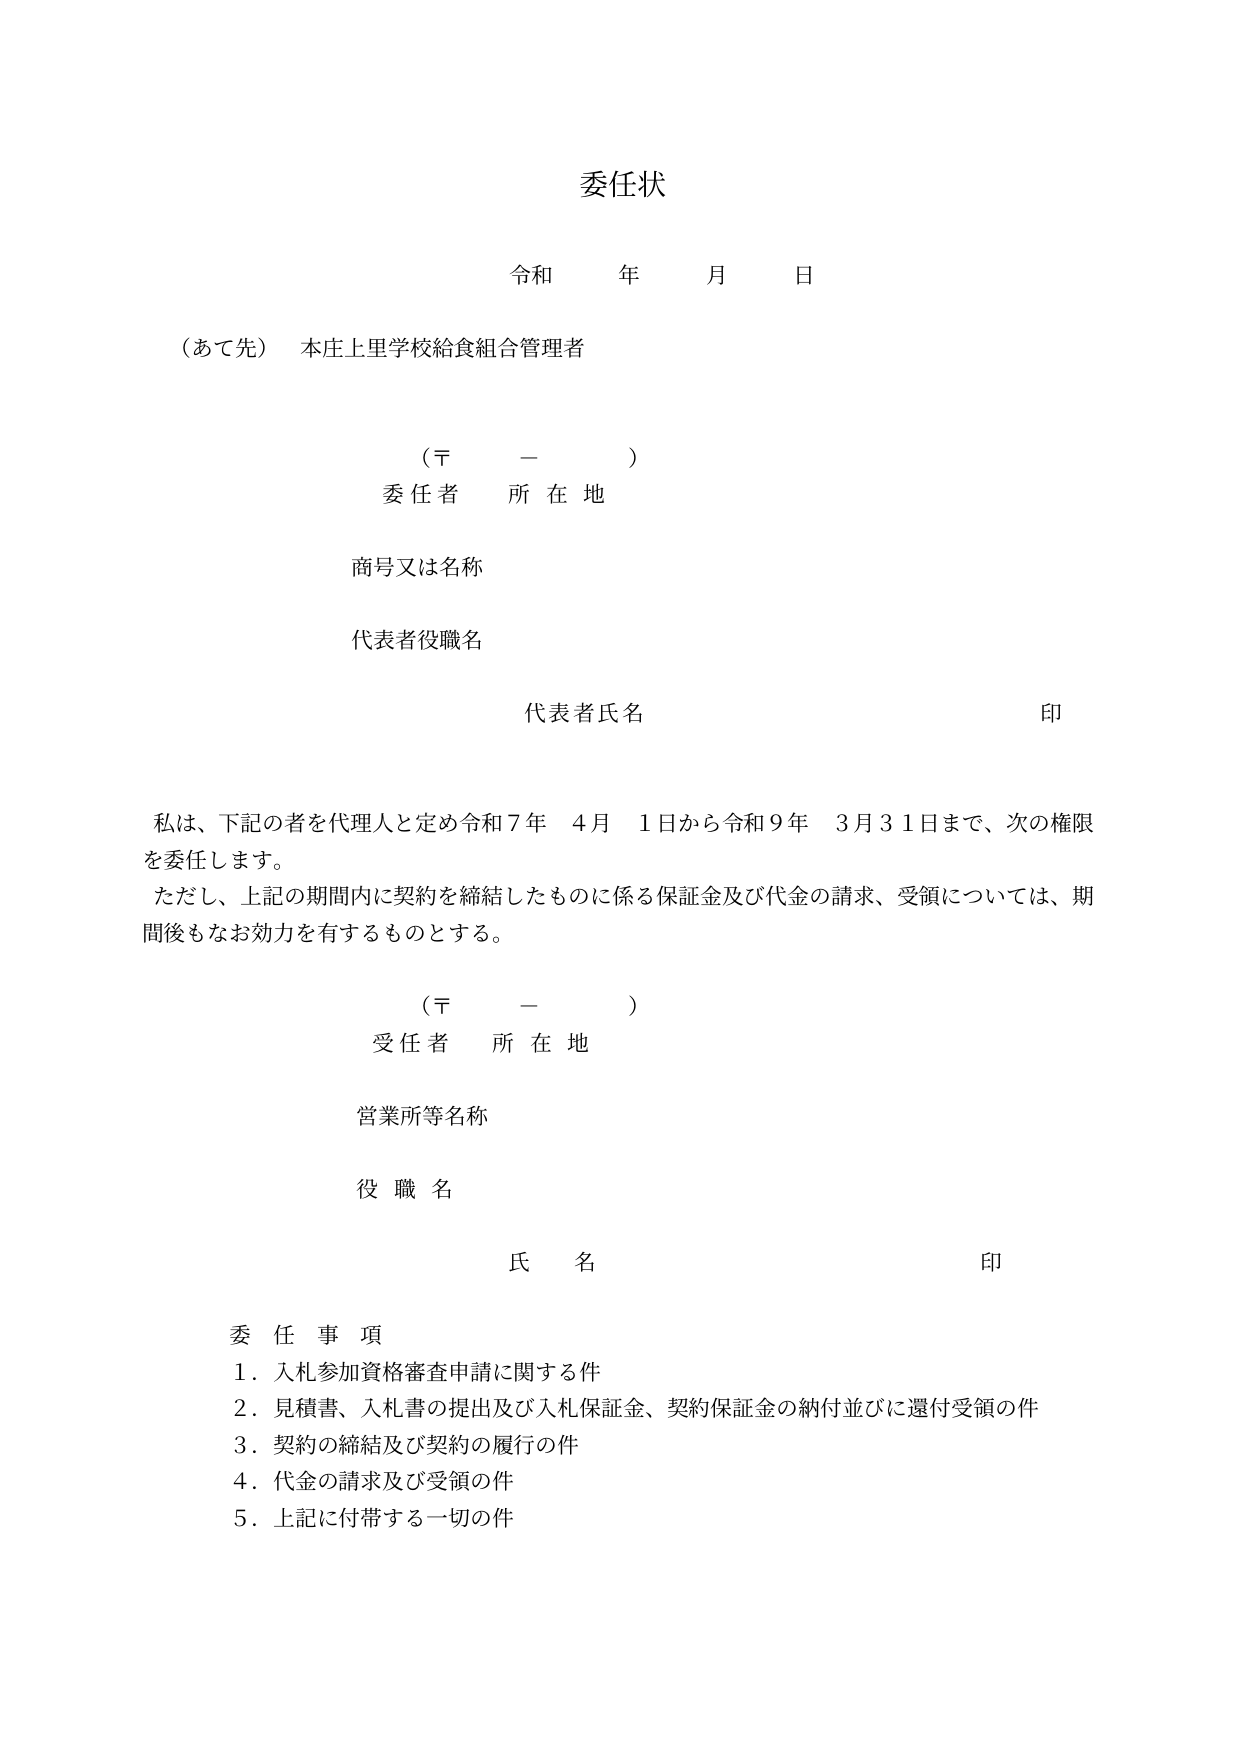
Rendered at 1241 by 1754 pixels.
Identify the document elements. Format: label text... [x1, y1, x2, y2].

text 委 任 事 項 [142, 1316, 1104, 1352]
text 委任状 [142, 146, 1104, 219]
text ２．見積書、入札書の提出及び入札保証金、契約保証金の納付並びに還付受領の件 [142, 1389, 1104, 1425]
text 代表者氏名 印 [142, 694, 1104, 731]
text ただし、上記の期間内に契約を締結したものに係る保証金及び代金の請求、受領については、期間後もなお効力を有するものとする。 [142, 877, 1104, 950]
text （〒 － ） [142, 987, 1104, 1023]
text 代表者役職名 [142, 621, 1104, 658]
text 委 任 者 所在地 [142, 475, 1104, 511]
text 商号又は名称 [142, 548, 1104, 584]
text 役職名 [142, 1169, 1104, 1206]
text ５．上記に付帯する一切の件 [142, 1498, 1104, 1535]
text （あて先） 本庄上里学校給食組合管理者 [142, 328, 1104, 365]
text ４．代金の請求及び受領の件 [142, 1462, 1104, 1498]
text 令和 年 月 日 [142, 255, 1104, 292]
text （〒 － ） [142, 438, 1104, 475]
text 営業所等名称 [142, 1096, 1104, 1133]
text ３．契約の締結及び契約の履行の件 [142, 1425, 1104, 1462]
text １．入札参加資格審査申請に関する件 [142, 1352, 1104, 1389]
text 受 任 者 所在地 [142, 1023, 1104, 1060]
text 氏名 印 [142, 1243, 1104, 1279]
text 私は、下記の者を代理人と定め令和７年 ４月 １日から令和９年 ３月３１日まで、次の権限を委任します。 [142, 804, 1104, 877]
